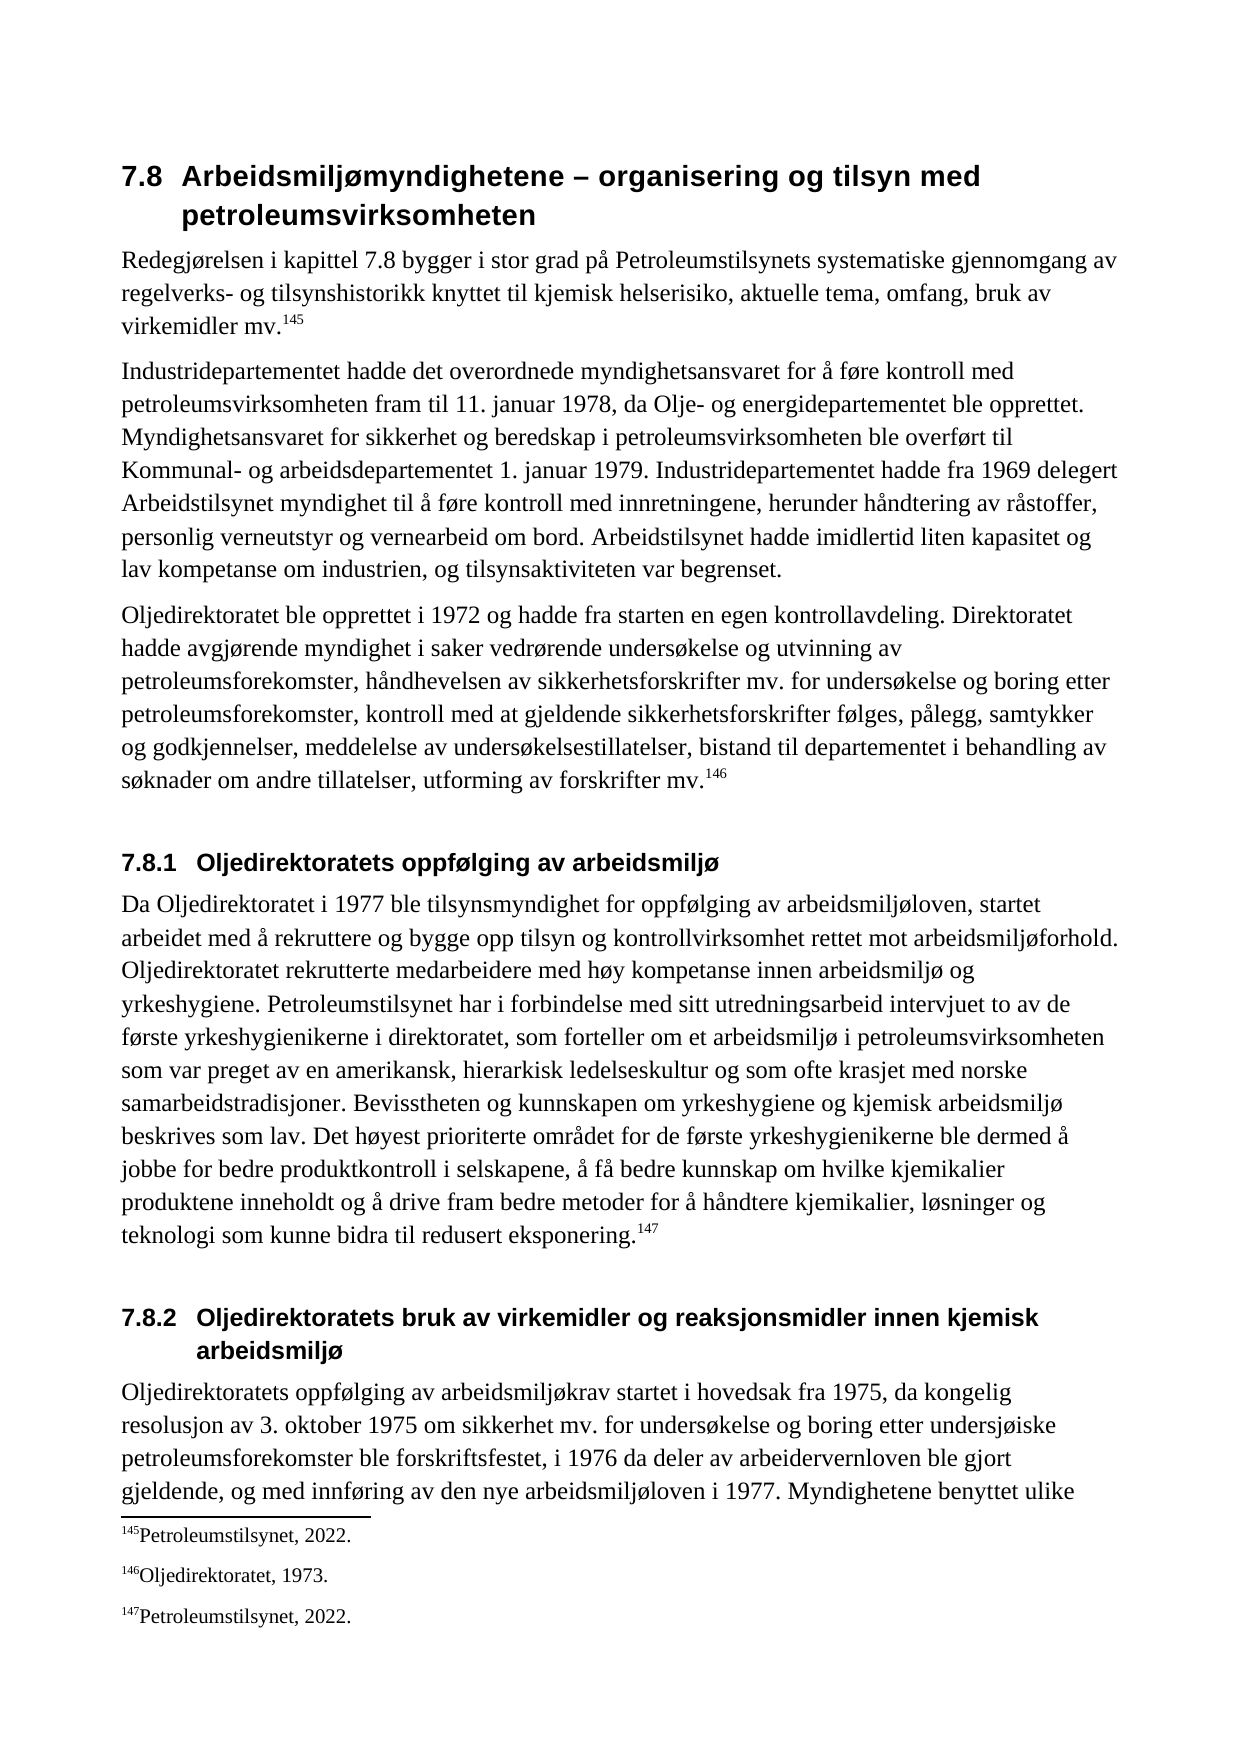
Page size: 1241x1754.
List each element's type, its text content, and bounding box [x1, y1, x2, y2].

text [121, 1377, 1119, 1505]
subtitle Oljedirektoratets oppfølging av arbeidsmiljø [121, 848, 1119, 877]
text Redegjørelsen i kapittel 7.8 bygger i stor grad på Petroleumstilsynets systematiske gjennomgang av regelverks- og tilsynshistorikk knyttet til kjemisk helserisiko, aktuelle tema, omfang, bruk av virkemidler mv. [121, 245, 1119, 340]
text Da Oljedirektoratet i 1977 ble tilsynsmyndighet for oppfølging av arbeidsmiljøloven, startet arbeidet med å rekruttere og bygge opp tilsyn og kontrollvirksomhet rettet mot arbeidsmiljøforhold. Oljedirektoratet rekrutterte medarbeidere med høy kompetanse innen arbeidsmiljø og yrkeshygiene. Petroleumstilsynet har i forbindelse med sitt utredningsarbeid intervjuet to av de første yrkeshygienikerne i direktoratet, som forteller om et arbeidsmiljø i petroleumsvirksomheten som var preget av en amerikansk, hierarkisk ledelseskultur og som ofte krasjet med norske samarbeidstradisjoner. Bevisstheten og kunnskapen om yrkeshygiene og kjemisk arbeidsmiljø beskrives som lav. Det høyest prioriterte området for de første yrkeshygienikerne ble dermed å jobbe for bedre produktkontroll i selskapene, å få bedre kunnskap om hvilke kjemikalier produktene inneholdt og å drive fram bedre metoder for å håndtere kjemikalier, løsninger og teknologi som kunne bidra til redusert eksponering. [121, 889, 1119, 1248]
text Industridepartementet hadde det overordnede myndighetsansvaret for å føre kontroll med petroleumsvirksomheten fram til 11. januar 1978, da Olje- og energidepartementet ble opprettet. Myndighetsansvaret for sikkerhet og beredskap i petroleumsvirksomheten ble overført til Kommunal- og arbeidsdepartementet 1. januar 1979. Industridepartementet hadde fra 1969 delegert Arbeidstilsynet myndighet til å føre kontroll med innretningene, herunder håndtering av råstoffer, personlig verneutstyr og vernearbeid om bord. Arbeidstilsynet hadde imidlertid liten kapasitet og lav kompetanse om industrien, og tilsynsaktiviteten var begrenset. [121, 356, 1119, 583]
text Oljedirektoratet ble opprettet i 1972 og hadde fra starten en egen kontrollavdeling. Direktoratet hadde avgjørende myndighet i saker vedrørende undersøkelse og utvinning av petroleumsforekomster, håndhevelsen av sikkerhetsforskrifter mv. for undersøkelse og boring etter petroleumsforekomster, kontroll med at gjeldende sikkerhetsforskrifter følges, pålegg, samtykker og godkjennelser, meddelelse av undersøkelsestillatelser, bistand til departementet i behandling av søknader om andre tillatelser, utforming av forskrifter mv. [121, 600, 1119, 794]
subtitle Oljedirektoratets bruk av virkemidler og reaksjonsmidler innen kjemisk arbeidsmiljø [121, 1303, 1119, 1364]
subtitle Arbeidsmiljømyndighetene – organisering og tilsyn med petroleumsvirksomheten [121, 159, 1119, 232]
